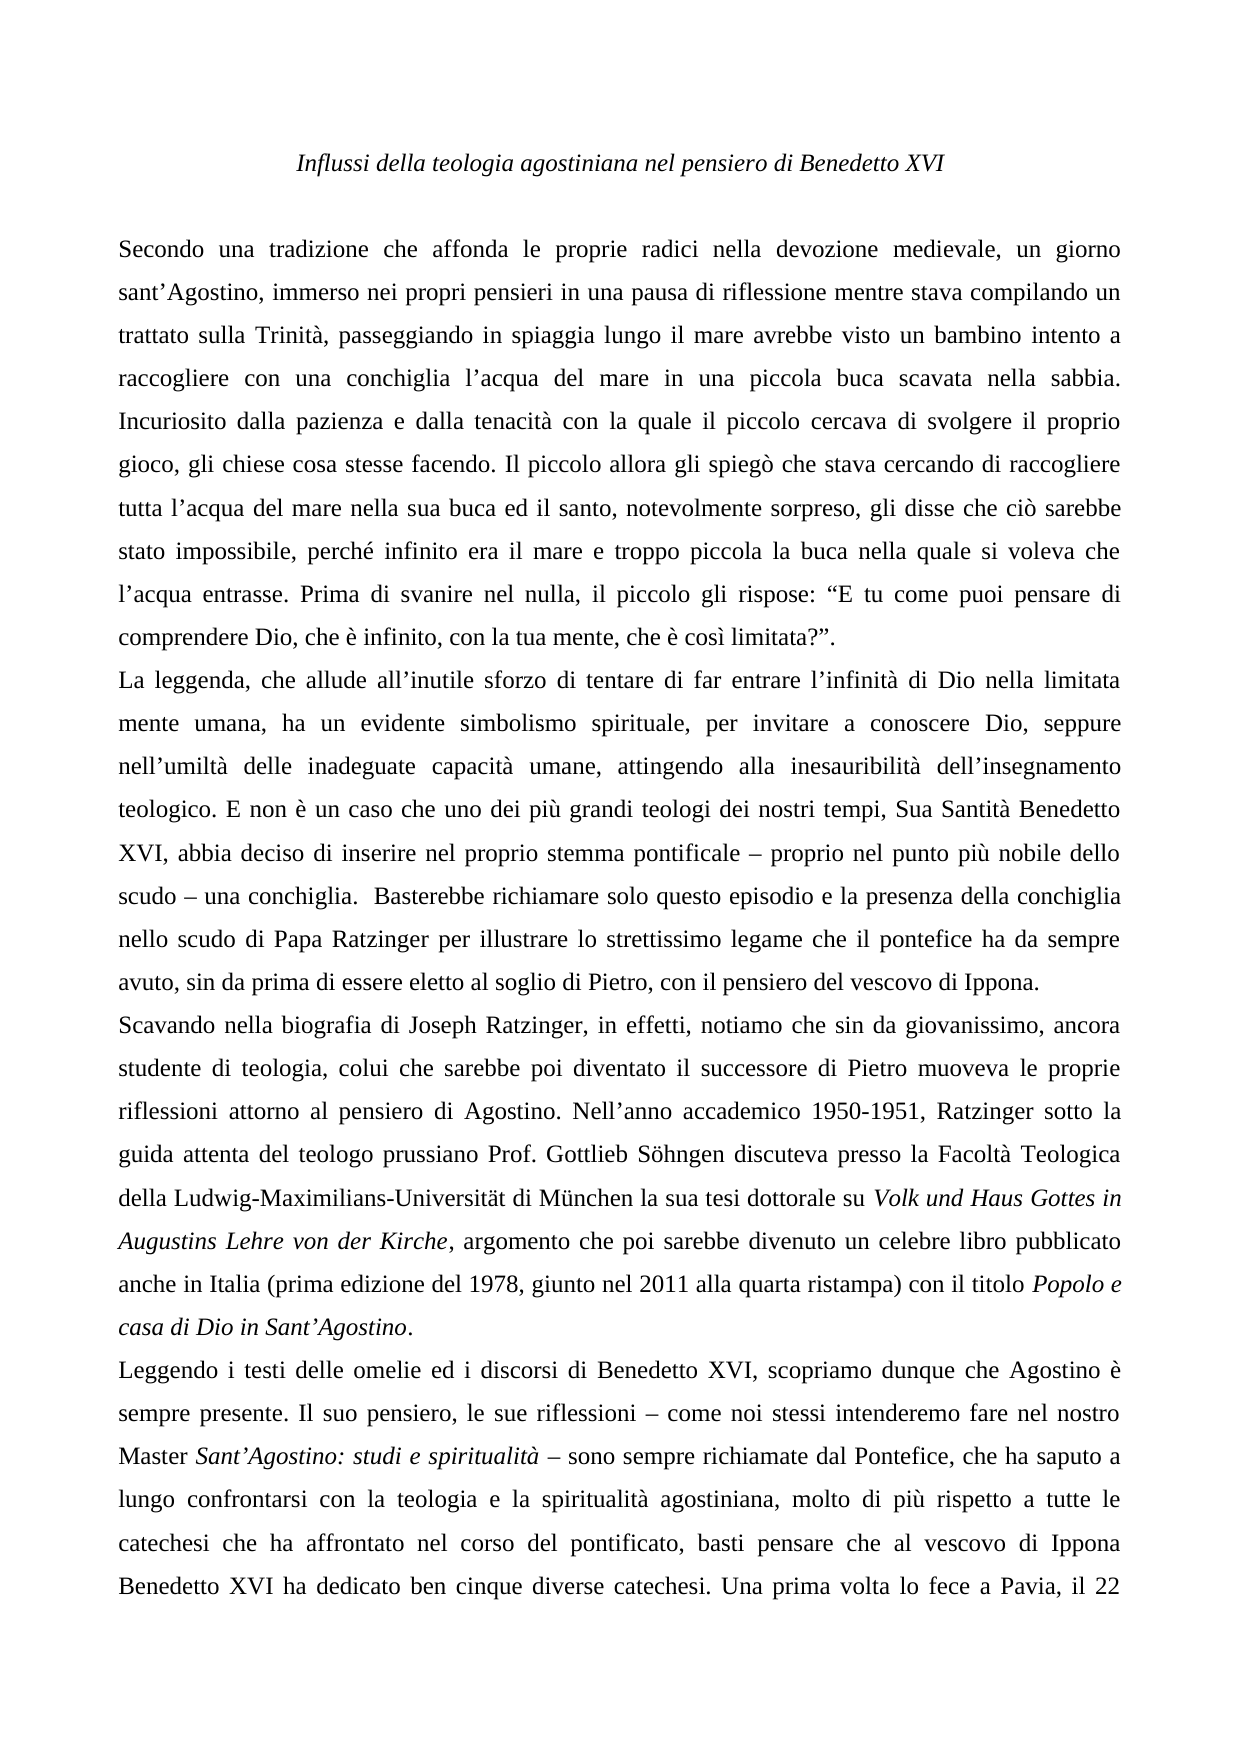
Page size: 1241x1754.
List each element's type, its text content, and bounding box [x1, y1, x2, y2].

text Secondo una tradizione che affonda le proprie radici nella devozione medievale, un giorno sant’Agostino, immerso nei propri pensieri in una pausa di riflessione mentre stava compilando un trattato sulla Trinità, passeggiando in spiaggia lungo il mare avrebbe visto un bambino intento a raccogliere con una conchiglia l’acqua del mare in una piccola buca scavata nella sabbia. Incuriosito dalla pazienza e dalla tenacità con la quale il piccolo cercava di svolgere il proprio gioco, gli chiese cosa stesse facendo. Il piccolo allora gli spiegò che stava cercando di raccogliere tutta l’acqua del mare nella sua buca ed il santo, notevolmente sorpreso, gli disse che ciò sarebbe stato impossibile, perché infinito era il mare e troppo piccola la buca nella quale si voleva che l’acqua entrasse. Prima di svanire nel nulla, il piccolo gli rispose: “E tu come puoi pensare di comprendere Dio, che è infinito, con la tua mente, che è così limitata?”. [118, 234, 1122, 651]
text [118, 1355, 1122, 1599]
text La leggenda, che allude all’inutile sforzo di tentare di far entrare l’infinità di Dio nella limitata mente umana, ha un evidente simbolismo spirituale, per invitare a conoscere Dio, seppure nell’umiltà delle inadeguate capacità umane, attingendo alla inesauribilità dell’insegnamento teologico. E non è un caso che uno dei più grandi teologi dei nostri tempi, Sua Santità Benedetto XVI, abbia deciso di inserire nel proprio stemma pontificale – proprio nel punto più nobile dello scudo – una conchiglia. Basterebbe richiamare solo questo episodio e la presenza della conchiglia nello scudo di Papa Ratzinger per illustrare lo strettissimo legame che il pontefice ha da sempre avuto, sin da prima di essere eletto al soglio di Pietro, con il pensiero del vescovo di Ippona. [118, 665, 1122, 996]
text Influssi della teologia agostiniana nel pensiero di Benedetto XVI [118, 148, 1122, 176]
text Scavando nella biografia di Joseph Ratzinger, in effetti, notiamo che sin da giovanissimo, ancora studente di teologia, colui che sarebbe poi diventato il successore di Pietro muoveva le proprie riflessioni attorno al pensiero di Agostino. Nell’anno accademico 1950-1951, Ratzinger sotto la guida attenta del teologo prussiano Prof. Gottlieb Söhngen discuteva presso la Facoltà Teologica della Ludwig-Maximilians-Universität di München la sua tesi dottorale su Volk und Haus Gottes in Augustins Lehre von der Kirche, argomento che poi sarebbe divenuto un celebre libro pubblicato anche in Italia (prima edizione del 1978, giunto nel 2011 alla quarta ristampa) con il titolo Popolo e casa di Dio in Sant’Agostino. [118, 1010, 1122, 1341]
